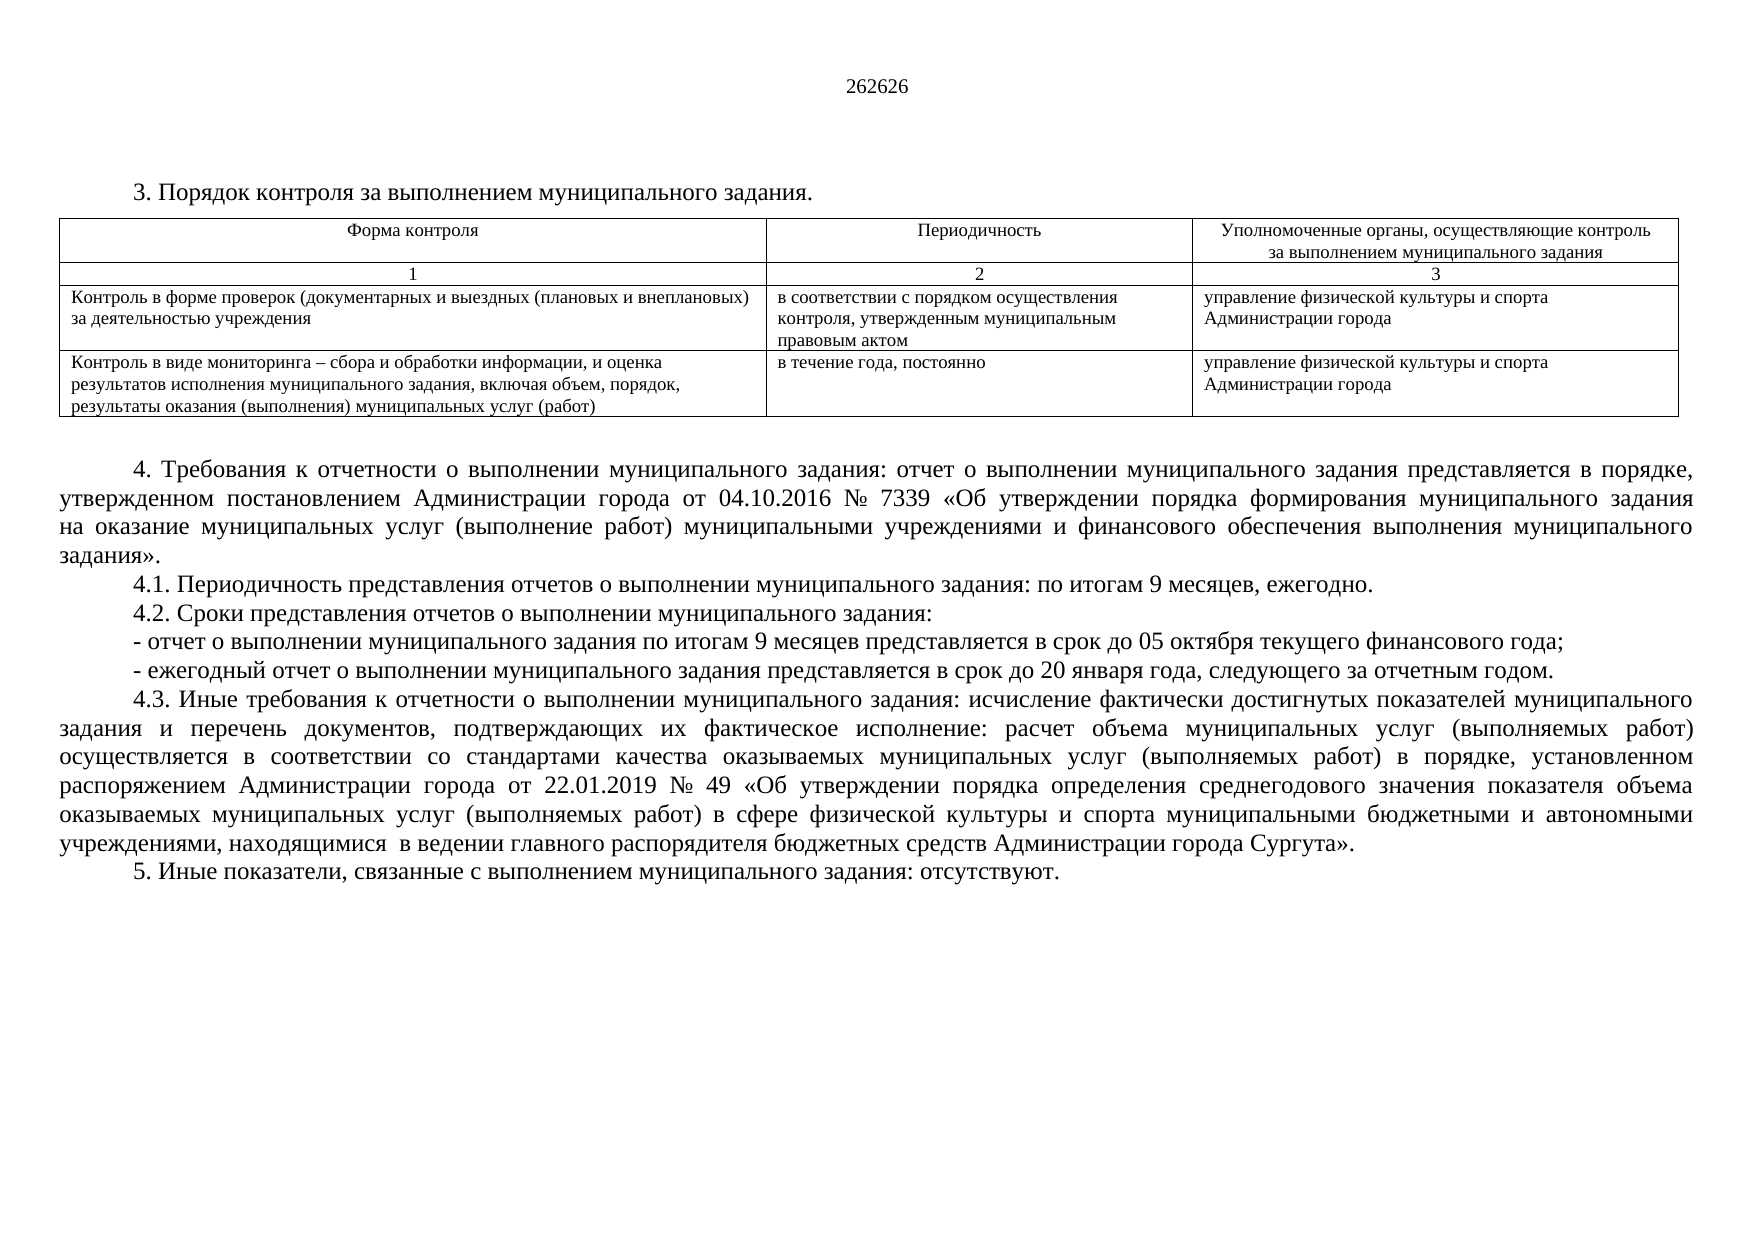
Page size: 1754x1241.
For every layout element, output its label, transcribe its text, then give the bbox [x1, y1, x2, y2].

table_header Форма контроля [60, 219, 766, 262]
table_header Периодичность [767, 219, 1192, 262]
text 3. Порядок контроля за выполнением муниципального задания. [59, 177, 1695, 206]
text 4.1. Периодичность представления отчетов о выполнении муниципального задания: по итогам 9 месяцев, ежегодно. [59, 569, 1695, 598]
table_cell 3 [1193, 263, 1678, 285]
table_cell в течение года, постоянно [767, 351, 1192, 416]
table_header Уполномоченные органы, осуществляющие контроль за выполнением муниципального задания [1193, 219, 1678, 262]
table_cell управление физической культуры и спорта Администрации города [1193, 286, 1678, 350]
table_cell Контроль в форме проверок (документарных и выездных (плановых и внеплановых) за деятельностью учреждения [60, 286, 766, 350]
table_cell Контроль в виде мониторинга – сбора и обработки информации, и оценка результатов исполнения муниципального задания, включая объем, порядок, результаты оказания (выполнения) муниципальных услуг (работ) [60, 351, 766, 416]
text 4.2. Сроки представления отчетов о выполнении муниципального задания: [59, 598, 1695, 626]
table_cell управление физической культуры и спорта Администрации города [1193, 351, 1678, 416]
text 4. Требования к отчетности о выполнении муниципального задания: отчет о выполнении муниципального задания представляется в порядке, утвержденном постановлением Администрации города от 04.10.2016 № 7339 «Об утверждении порядка формирования муниципального задания на оказание муниципальных услуг (выполнение работ) муниципальными учреждениями и финансового обеспечения выполнения муниципального задания». [59, 454, 1695, 569]
text 5. Иные показатели, связанные с выполнением муниципального задания: отсутствуют. [59, 856, 1695, 885]
text 4.3. Иные требования к отчетности о выполнении муниципального задания: исчисление фактически достигнутых показателей муниципального задания и перечень документов, подтверждающих их фактическое исполнение: расчет объема муниципальных услуг (выполняемых работ) осуществляется в соответствии со стандартами качества оказываемых муниципальных услуг (выполняемых работ) в порядке, установленном распоряжением Администрации города от 22.01.2019 № 49 «Об утверждении порядка определения среднегодового значения показателя объема оказываемых муниципальных услуг (выполняемых работ) в сфере физической культуры и спорта муниципальными бюджетными и автономными учреждениями, находящимися в ведении главного распорядителя бюджетных средств Администрации города Сургута». [59, 684, 1695, 856]
text - отчет о выполнении муниципального задания по итогам 9 месяцев представляется в срок до 05 октября текущего финансового года; [59, 626, 1695, 655]
table_cell 1 [60, 263, 766, 285]
text - ежегодный отчет о выполнении муниципального задания представляется в срок до 20 января года, следующего за отчетным годом. [59, 655, 1695, 684]
table_cell 2 [767, 263, 1192, 285]
table_cell в соответствии с порядком осуществления контроля, утвержденным муниципальным правовым актом [767, 286, 1192, 350]
